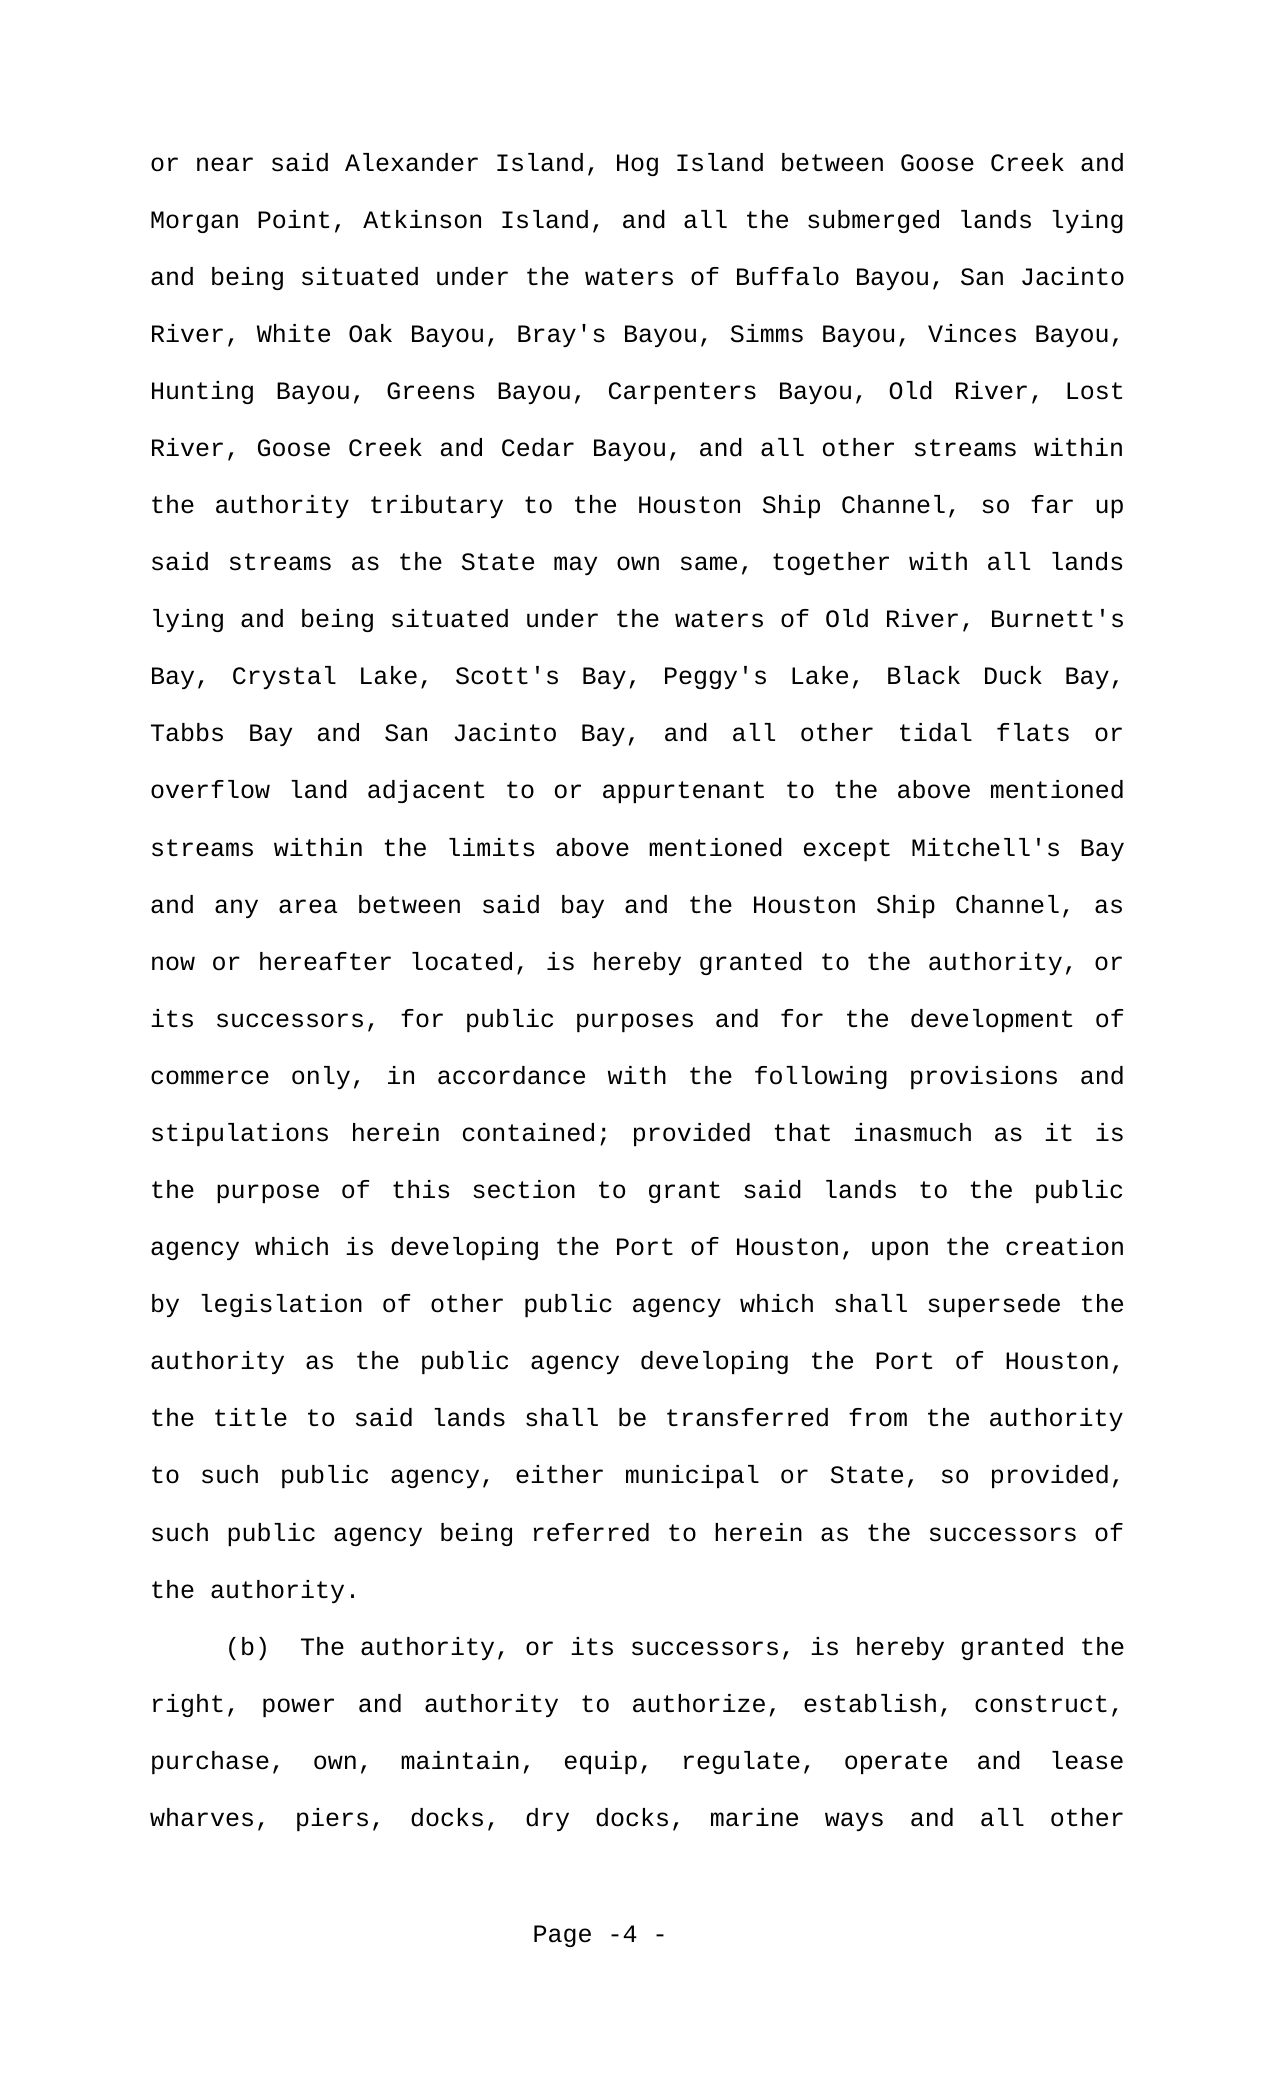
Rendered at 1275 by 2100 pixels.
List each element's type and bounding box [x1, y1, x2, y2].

text [150, 150, 1125, 1606]
text [150, 1634, 1125, 1834]
